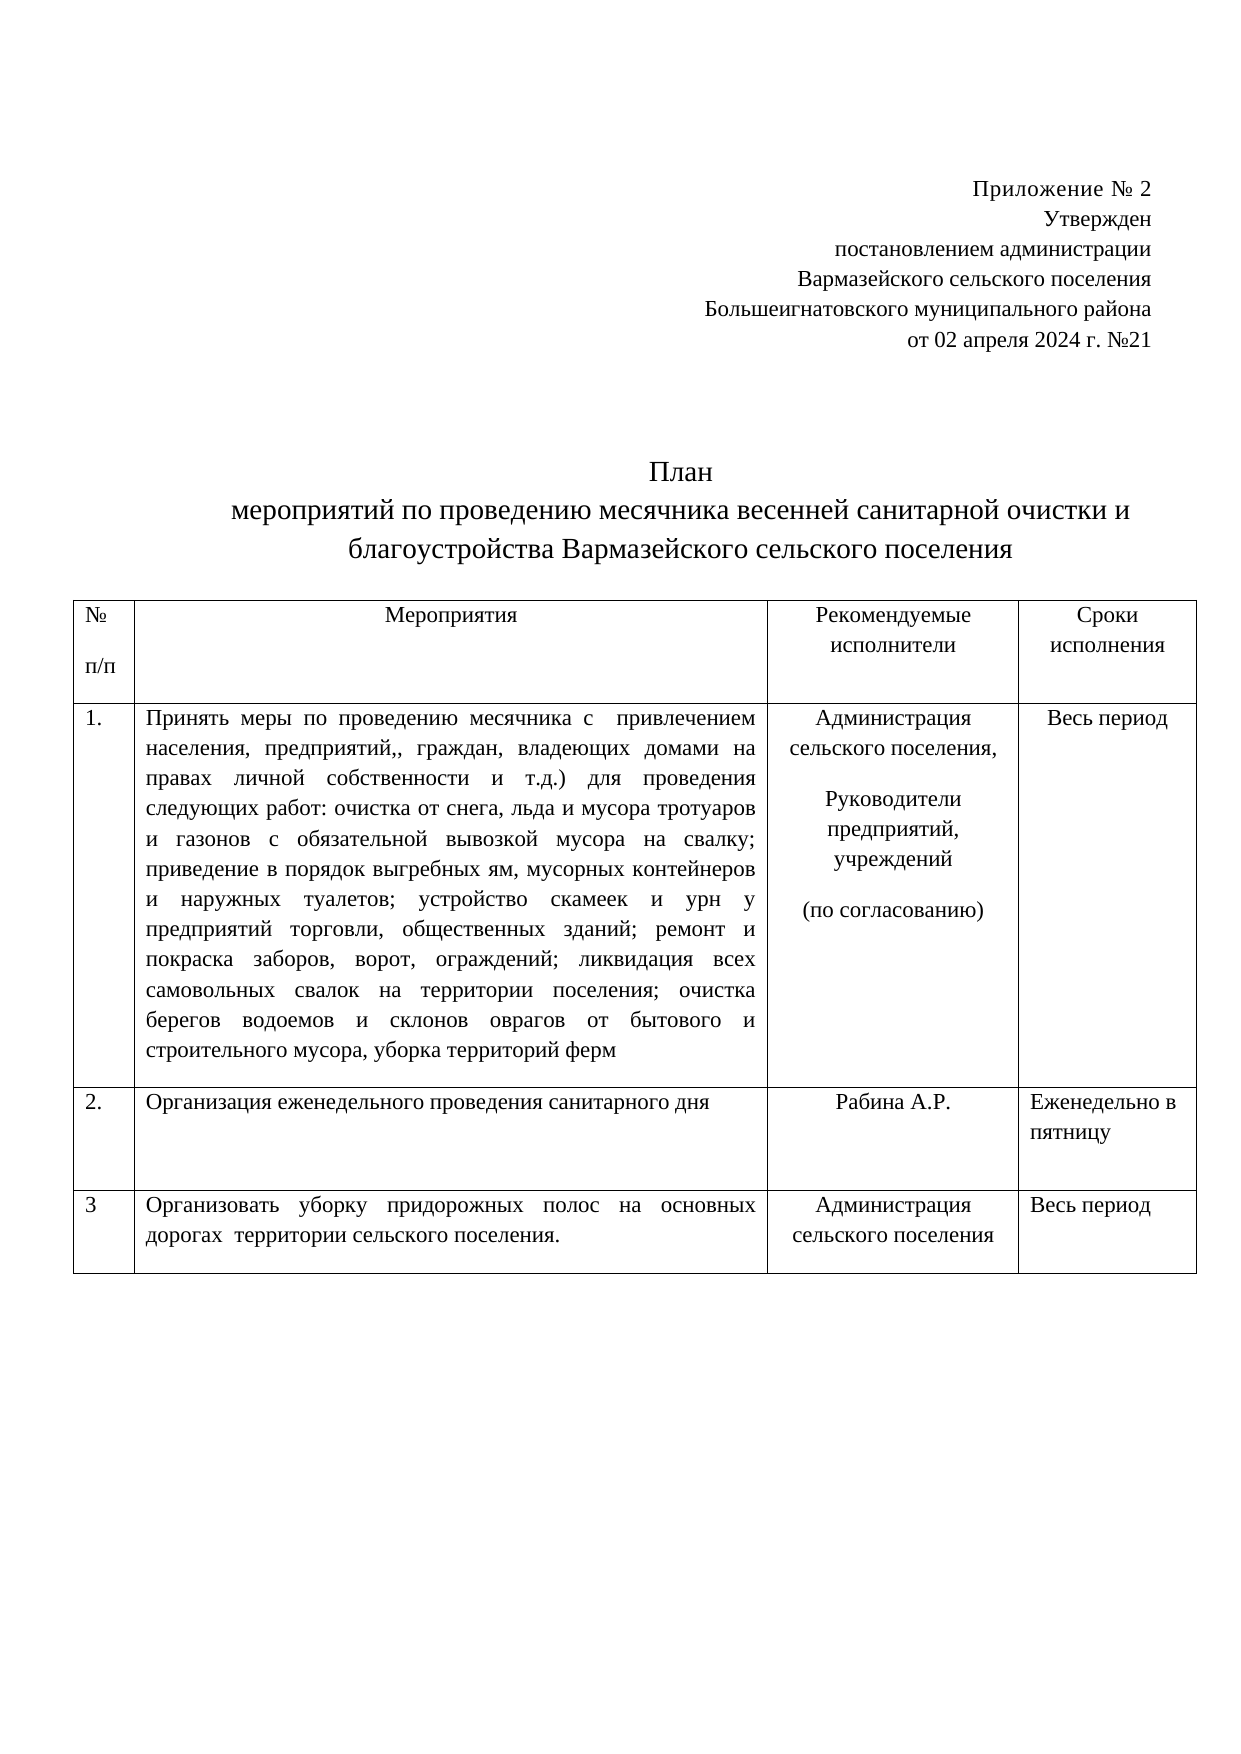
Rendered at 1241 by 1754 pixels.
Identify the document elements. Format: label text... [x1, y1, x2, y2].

table_cell Весь период [1019, 704, 1196, 1087]
table_cell 2. [74, 1088, 134, 1190]
table_cell Весь период [1019, 1191, 1196, 1273]
text постановлением администрации [209, 235, 1152, 261]
table_cell Администрация сельского поселения [768, 1191, 1018, 1273]
table_header Мероприятия [135, 601, 767, 703]
text План [103, 454, 1152, 487]
table_header Сроки исполнения [1019, 601, 1196, 703]
text мероприятий по проведению месячника весенней санитарной очистки и [209, 492, 1152, 526]
text Большеигнатовского муниципального района [209, 296, 1152, 322]
text Вармазейского сельского поселения [209, 265, 1152, 292]
table_cell Рабина А.Р. [768, 1088, 1018, 1190]
text благоустройства Вармазейского сельского поселения [209, 531, 1152, 564]
table_header № п/п [74, 601, 134, 703]
table_cell 3 [74, 1191, 134, 1273]
table_header Рекомендуемые исполнители [768, 601, 1018, 703]
text Приложение № 2 [177, 175, 1152, 201]
table_cell Еженедельно в пятницу [1019, 1088, 1196, 1190]
table_cell Принять меры по проведению месячника с привлечением населения, предприятий,, граждан, владеющих домами на правах личной собственности и т.д.) для проведения следующих работ: очистка от снега, льда и мусора тротуаров и газонов с обязательной вывозкой мусора на свалку; приведение в порядок выгребных ям, мусорных контейнеров и наружных туалетов; устройство скамеек и урн у предприятий торговли, общественных зданий; ремонт и покраска заборов, ворот, ограждений; ликвидация всех самовольных свалок на территории поселения; очистка берегов водоемов и склонов оврагов от бытового и строительного мусора, уборка территорий ферм [135, 704, 767, 1087]
table_cell Организовать уборку придорожных полос на основных дорогах территории сельского поселения. [135, 1191, 767, 1273]
table_cell 1. [74, 704, 134, 1087]
text Утвержден [209, 205, 1152, 231]
table_cell Администрация сельского поселения, Руководители предприятий, учреждений (по согласованию) [768, 704, 1018, 1087]
text от 02 апреля 2024 г. №21 [209, 326, 1152, 352]
table_cell Организация еженедельного проведения санитарного дня [135, 1088, 767, 1190]
